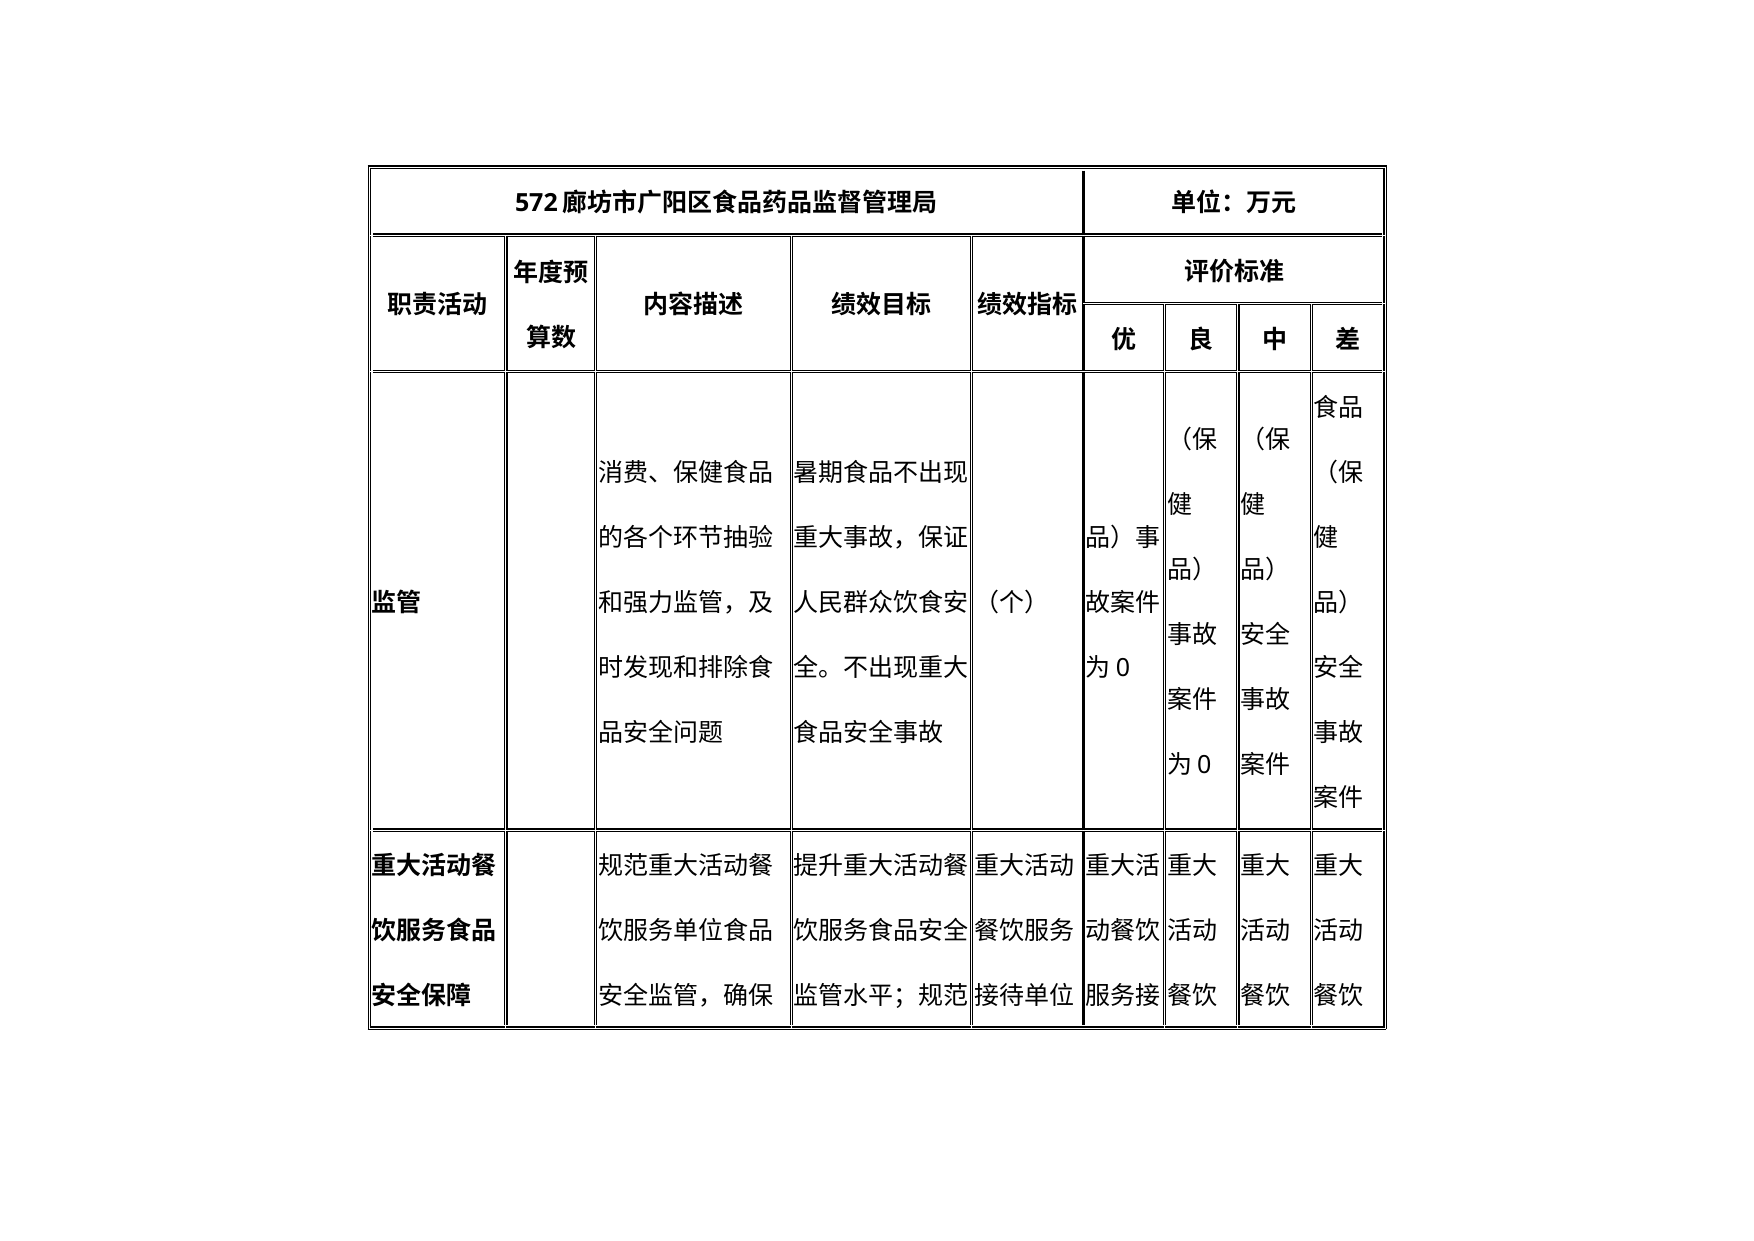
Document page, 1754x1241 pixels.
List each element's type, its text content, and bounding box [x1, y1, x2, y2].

table_cell 确保我区食品安全，重大活动和暑期食品不出现重大事故，保证人民群众饮食安全。不出现重大食品安全事故 [793, 373, 970, 828]
table_cell 出现重大食品（保健品）安全事故案件 [1311, 370, 1385, 828]
table_cell 规范重大活动餐饮服务单位食品安全监管，确保大型政治、经济、文化、体育活动以及在我区范围内举办各类大型会议、展览会和赛事等活动期间的餐饮服务食品安全 [596, 832, 791, 1026]
table_cell 重大活动餐饮服务接待单位预监督率95% [1165, 828, 1238, 1026]
table_cell 绩效指标 [973, 237, 1082, 370]
table_cell 重大活动餐饮服务接待单位预监督率90% [1238, 832, 1311, 1026]
table_cell 重大活动餐饮服务接待单位预监督率 [972, 832, 1083, 1026]
table_cell 良 [1166, 305, 1236, 370]
table_cell 差 [1311, 302, 1385, 370]
table_cell 重大活动餐饮服务接待单位预监督率100% [1083, 832, 1164, 1026]
table_cell [508, 373, 594, 828]
table_header 572廊坊市广阳区食品药品监督管理局 [371, 169, 1083, 233]
table_cell 内容描述 [597, 237, 790, 370]
table_header 单位：万元 [1083, 169, 1383, 233]
table_cell 提升重大活动餐饮服务食品安全监管水平；规范重大活动餐饮服务单位食品安全监管。 [791, 832, 972, 1026]
table_cell 绩效目标 [793, 237, 970, 370]
table_cell 中 [1240, 305, 1310, 370]
table_cell 重大活动餐饮服务食品安全保障 [371, 828, 506, 1026]
table_cell 评价标准 [1085, 233, 1384, 302]
table_cell 食品（含保健品）安全监管 [369, 370, 506, 828]
table_cell 食品（保健品）事故案件为0 [1085, 373, 1163, 828]
table_cell 职责活动 [371, 233, 504, 370]
table_cell 重大食品（保健品）事故案件为0 [1166, 373, 1236, 828]
table_cell 年度预算数 [508, 237, 594, 370]
table_cell 优 [1085, 305, 1163, 370]
table_cell 出现食品（保健品）安全事故案件 [1240, 373, 1310, 828]
table_cell 通过对食品生产、流通、餐饮消费、保健食品的各个环节抽验和强力监管，及时发现和排除食品安全问题 [597, 373, 790, 828]
table_cell 重大食品事故案件（个） [973, 373, 1082, 828]
table_cell [506, 832, 596, 1026]
table_cell 重大活动餐饮服务接待单位预监督率85% [1311, 828, 1384, 1026]
